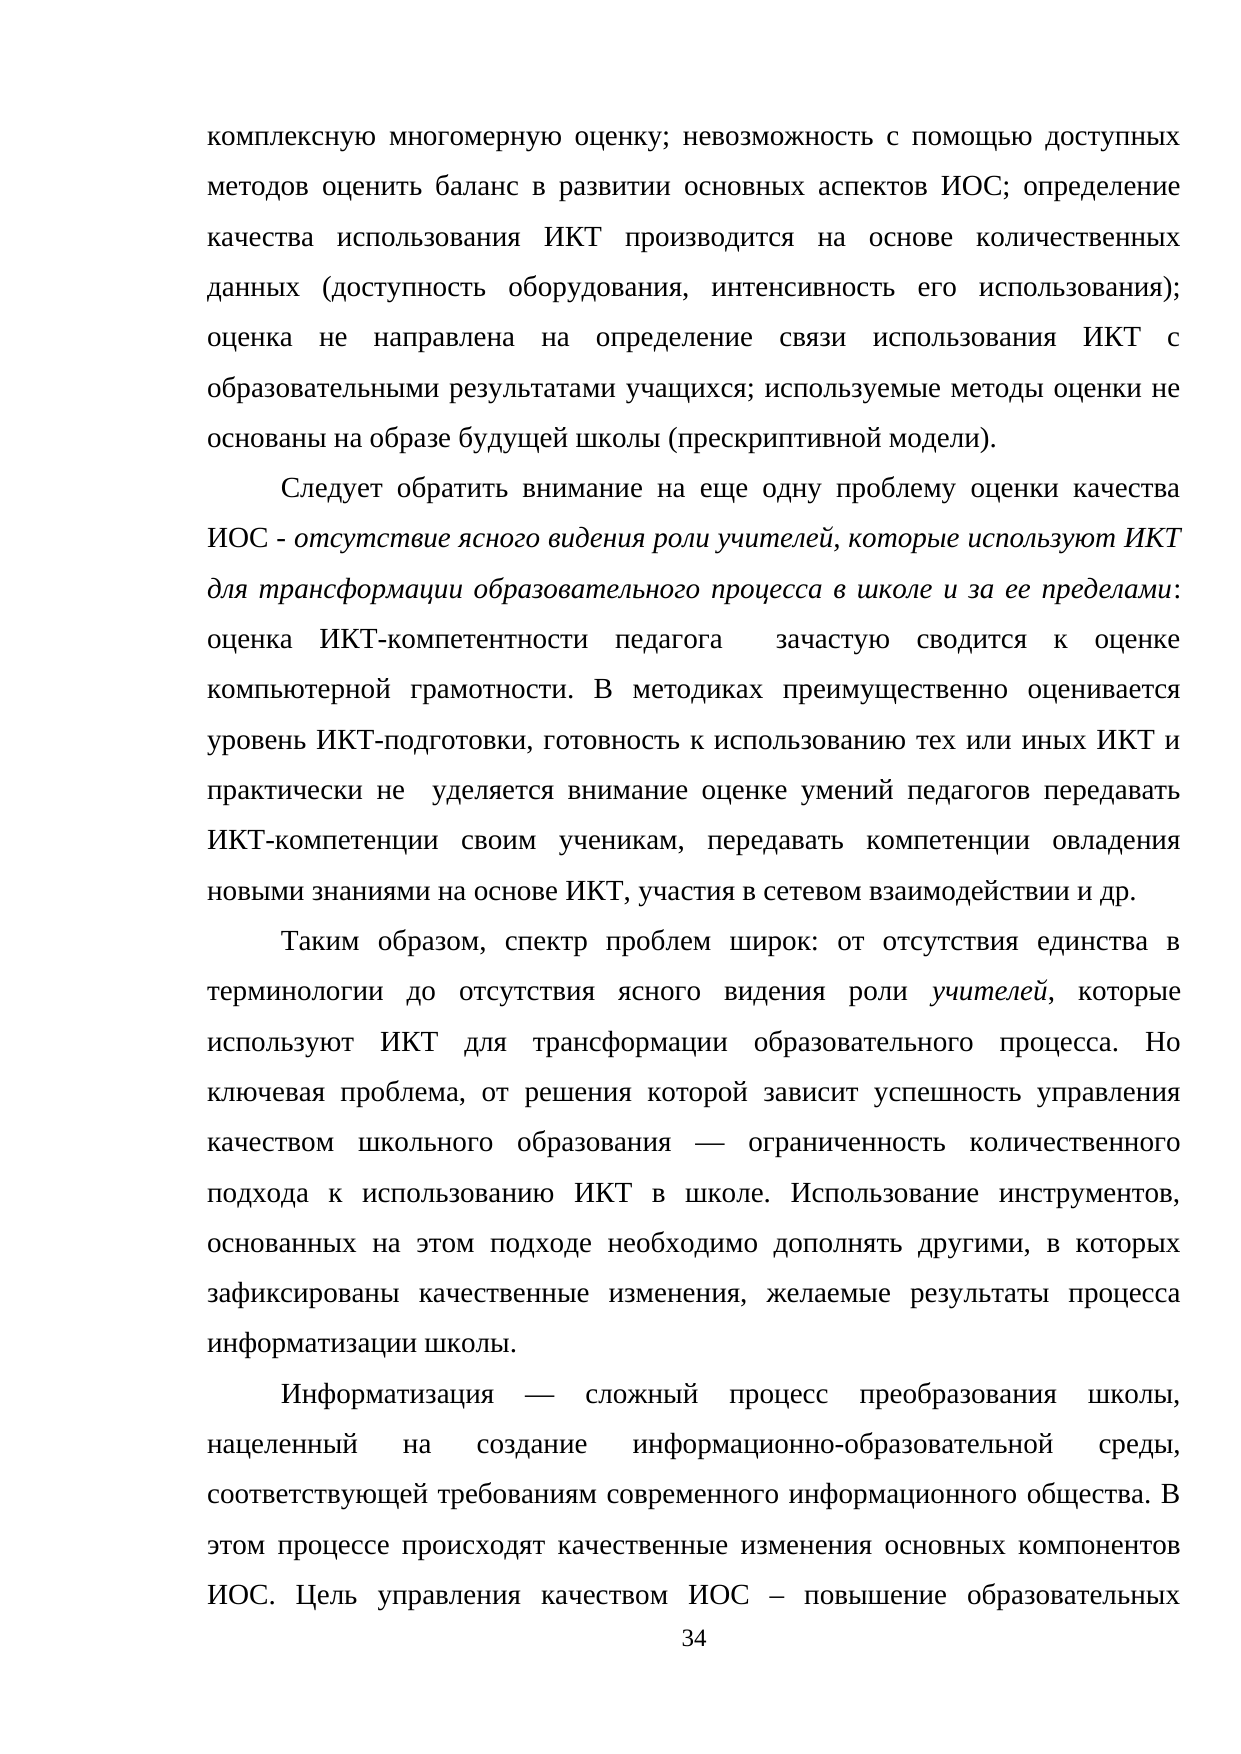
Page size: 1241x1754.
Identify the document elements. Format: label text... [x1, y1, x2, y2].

text Следует обратить внимание на еще одну проблему оценки качества ИОС - отсутствие ясного видения роли учителей, которые используют ИКТ для трансформации образовательного процесса в школе и за ее пределами: оценка ИКТ-компетентности педагога зачастую сводится к оценке компьютерной грамотности. В методиках преимущественно оценивается уровень ИКТ-подготовки, готовность к использованию тех или иных ИКТ и практически не уделяется внимание оценке умений педагогов передавать ИКТ-компетенции своим ученикам, передавать компетенции овладения новыми знаниями на основе ИКТ, участия в сетевом взаимодействии и др. [207, 470, 1181, 906]
text Таким образом, спектр проблем широк: от отсутствия единства в терминологии до отсутствия ясного видения роли учителей, которые используют ИКТ для трансформации образовательного процесса. Но ключевая проблема, от решения которой зависит успешность управления качеством школьного образования — ограниченность количественного подхода к использованию ИКТ в школе. Использование инструментов, основанных на этом подходе необходимо дополнять другими, в которых зафиксированы качественные изменения, желаемые результаты процесса информатизации школы. [207, 923, 1181, 1359]
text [207, 1376, 1181, 1611]
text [207, 118, 1181, 453]
